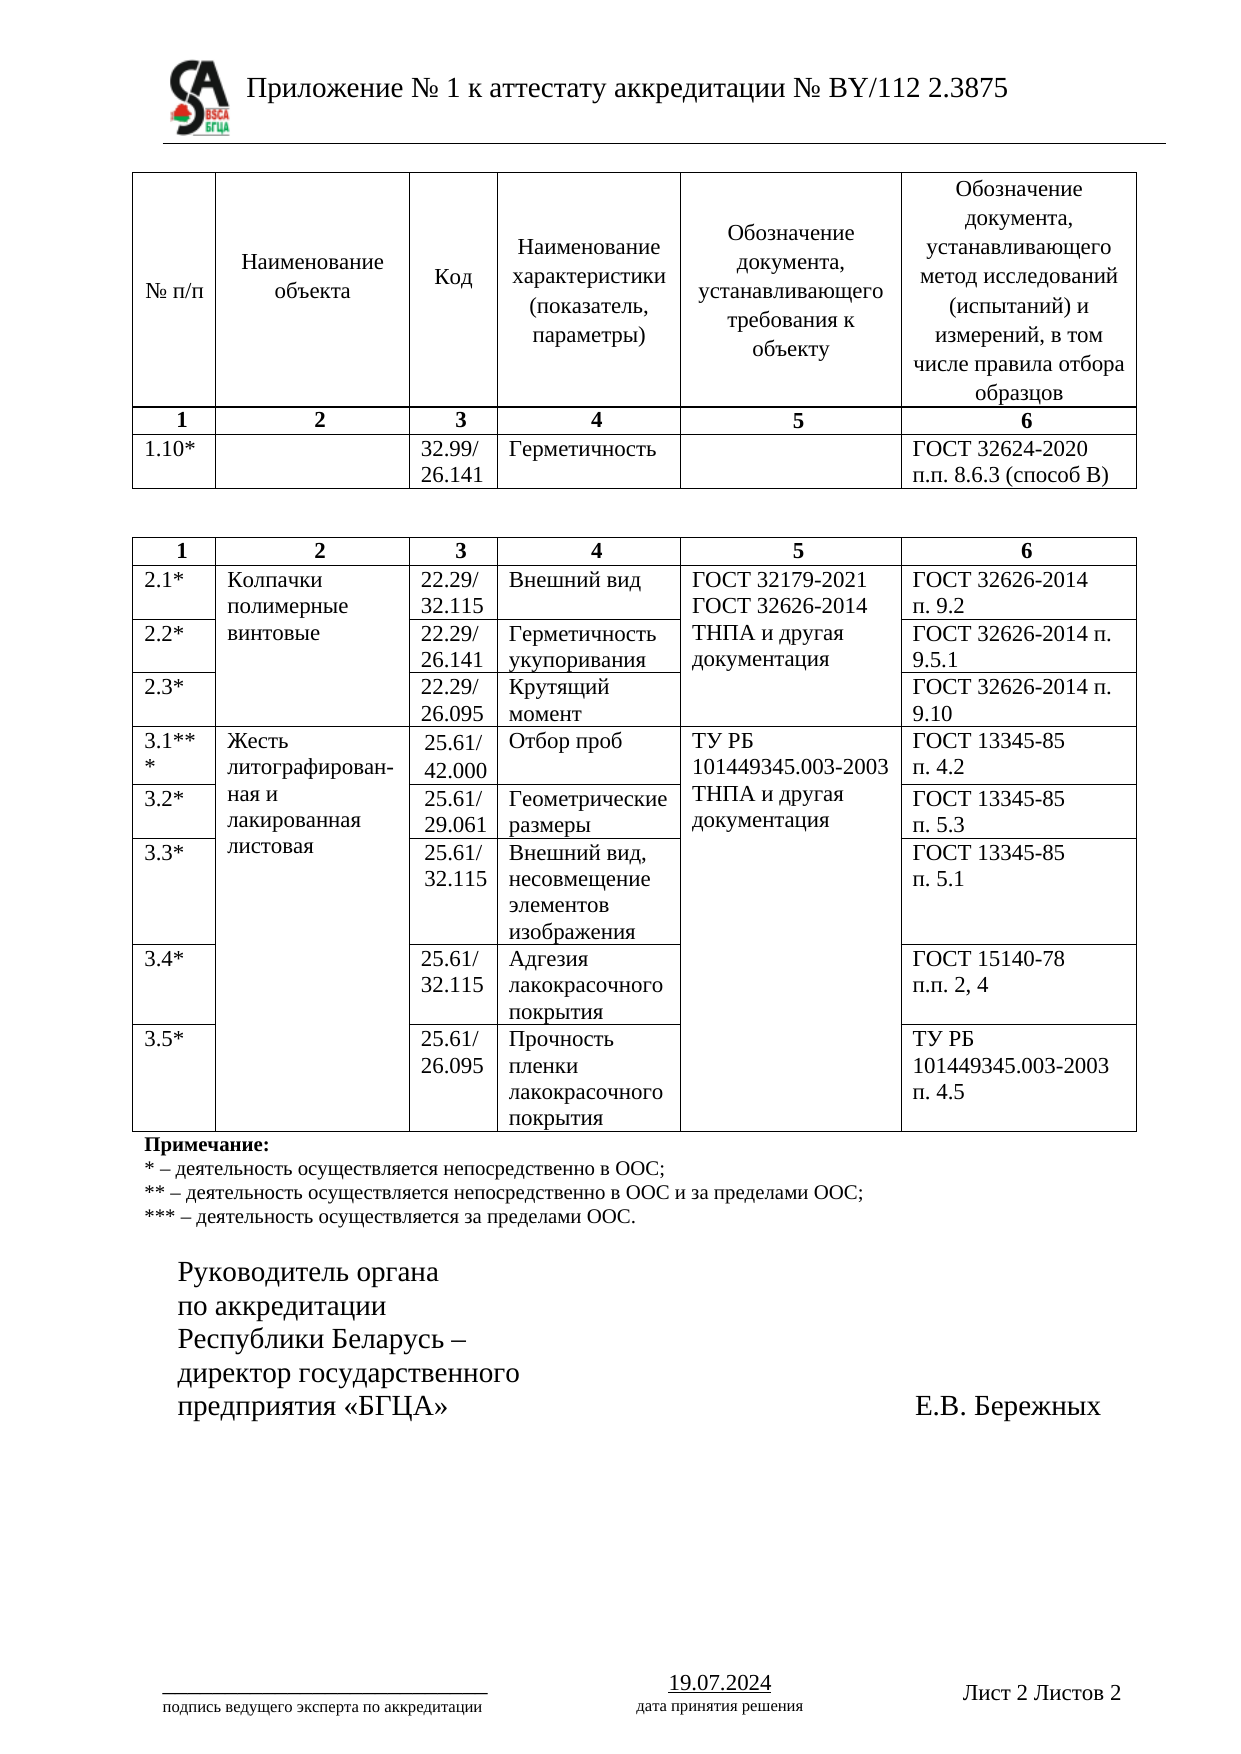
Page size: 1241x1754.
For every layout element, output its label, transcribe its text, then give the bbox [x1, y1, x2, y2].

text предприятия «БГЦА» Е.В. Бережных [177, 1388, 1181, 1422]
table_cell Внешний вид [498, 566, 680, 618]
table_cell ГОСТ 32624-2020 п.п. 8.6.3 (способ В) [902, 435, 1136, 488]
table_cell Герметичность [498, 435, 680, 488]
table_cell 25.61/ 32.115 [410, 945, 497, 1024]
table_header Обозначение документа, устанавливающего метод исследований (испытаний) и измерений, в том числе правила отбора образцов [902, 173, 1136, 406]
table_header 5 [681, 538, 901, 565]
table_header Наименование объекта [216, 173, 409, 406]
table_cell 5 [681, 408, 901, 434]
table_header 4 [498, 538, 680, 565]
table_cell Колпачки полимерные винтовые [216, 566, 409, 726]
table_cell 2.1* [133, 566, 215, 618]
table_cell Отбор проб [498, 727, 680, 784]
text Республики Беларусь – [177, 1321, 1181, 1355]
table_cell Герметичность укупоривания [498, 620, 680, 672]
table_cell 2.2* [133, 620, 215, 672]
table_cell ГОСТ 32626-2014 п. 9.2 [902, 566, 1136, 618]
table_cell ГОСТ 32179-2021 ГОСТ 32626-2014 ТНПА и другая документация [681, 566, 901, 726]
table_header Код [410, 173, 497, 406]
table_cell ГОСТ 13345-85 п. 5.1 [902, 839, 1136, 944]
table_cell ГОСТ 32626-2014 п. 9.10 [902, 673, 1136, 726]
text директор государственного [177, 1355, 1181, 1388]
table_cell 3.2* [133, 785, 215, 838]
table_header 6 [902, 538, 1136, 565]
table_cell Прочность пленки лакокрасочного покрытия [498, 1025, 680, 1131]
table_cell Крутящий момент [498, 673, 680, 726]
text по аккредитации [177, 1288, 1181, 1321]
table_cell 6 [902, 408, 1136, 434]
table_header 2 [216, 538, 409, 565]
table_cell Примечание: * – деятельность осуществляется непосредственно в ООС; ** – деятельность осуществляется непосредственно в ООС и за пределами ООС; *** – деятельность осуществляется за пределами ООС. [133, 1132, 1137, 1254]
table_header 3 [410, 538, 497, 565]
table_header Наименование характеристики (показатель, параметры) [498, 173, 680, 406]
table_cell 22.29/ 32.115 [410, 566, 497, 618]
table_cell 32.99/ 26.141 [410, 435, 497, 488]
table_cell Жесть литографирован-ная и лакированная листовая [216, 727, 409, 1131]
table_cell 3.5* [133, 1025, 215, 1131]
table_header 1 [133, 538, 215, 565]
table_cell 3 [410, 408, 497, 434]
table_cell 22.29/ 26.141 [410, 620, 497, 672]
table_cell Геометрические размеры [498, 785, 680, 838]
table_cell 25.61/ 42.000 [410, 727, 497, 784]
picture [169, 59, 231, 136]
table_cell 4 [498, 408, 680, 434]
table_cell ТУ РБ 101449345.003-2003 ТНПА и другая документация [681, 727, 901, 1131]
table_cell Внешний вид, несовмещение элементов изображения [498, 839, 680, 944]
table_cell 3.3* [133, 839, 215, 944]
table_cell ГОСТ 15140-78 п.п. 2, 4 [902, 945, 1136, 1024]
table_cell ГОСТ 32626-2014 п. 9.5.1 [902, 620, 1136, 672]
table_cell 25.61/ 29.061 [410, 785, 497, 838]
table_cell Адгезия лакокрасочного покрытия [498, 945, 680, 1024]
table_cell 1.10* [133, 435, 215, 488]
table_cell ТУ РБ 101449345.003-2003 п. 4.5 [902, 1025, 1136, 1131]
table_cell 1 [133, 408, 215, 434]
table_cell ГОСТ 13345-85 п. 4.2 [902, 727, 1136, 784]
table_cell 25.61/ 32.115 [410, 839, 497, 944]
table_cell 3.4* [133, 945, 215, 1024]
table_cell 25.61/ 26.095 [410, 1025, 497, 1131]
text Руководитель органа [177, 1254, 1181, 1288]
table_cell ГОСТ 13345-85 п. 5.3 [902, 785, 1136, 838]
table_header Обозначение документа, устанавливающего требования к объекту [681, 173, 901, 406]
table_cell 3.1*** [133, 727, 215, 784]
table_cell 22.29/ 26.095 [410, 673, 497, 726]
table_cell 2.3* [133, 673, 215, 726]
table_header № п/п [133, 173, 215, 406]
table_cell 2 [216, 408, 409, 434]
